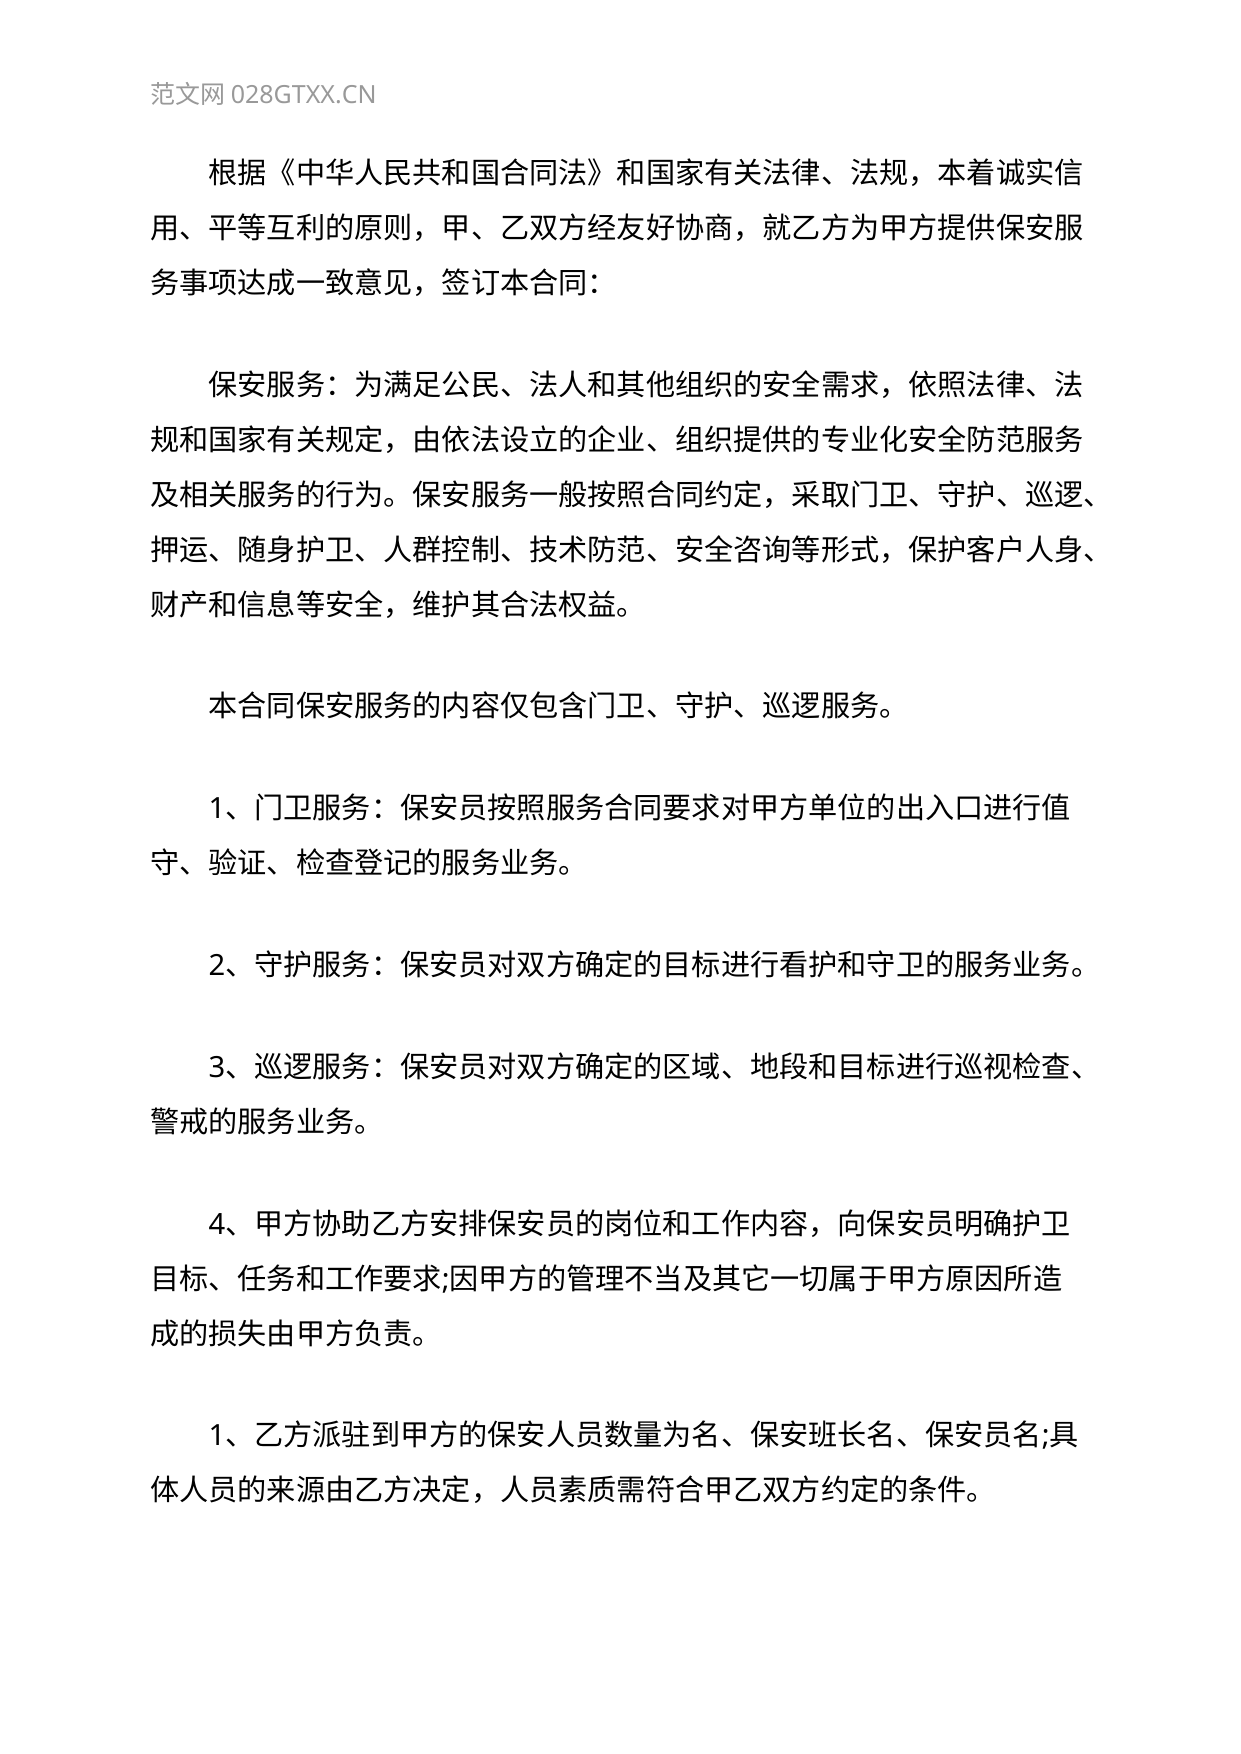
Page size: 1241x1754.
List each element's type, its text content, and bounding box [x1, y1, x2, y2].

text 4、甲方协助乙方安排保安员的岗位和工作内容，向保安员明确护卫目标、任务和工作要求;因甲方的管理不当及其它一切属于甲方原因所造成的损失由甲方负责。 [150, 1200, 1090, 1352]
text 根据《中华人民共和国合同法》和国家有关法律、法规，本着诚实信用、平等互利的原则，甲、乙双方经友好协商，就乙方为甲方提供保安服务事项达成一致意见，签订本合同： [150, 150, 1090, 302]
text 3、巡逻服务：保安员对双方确定的区域、地段和目标进行巡视检查、警戒的服务业务。 [150, 1043, 1090, 1141]
text 1、乙方派驻到甲方的保安人员数量为名、保安班长名、保安员名;具体人员的来源由乙方决定，人员素质需符合甲乙双方约定的条件。 [150, 1412, 1090, 1509]
text 1、门卫服务：保安员按照服务合同要求对甲方单位的出入口进行值守、验证、检查登记的服务业务。 [150, 785, 1090, 882]
text 本合同保安服务的内容仅包含门卫、守护、巡逻服务。 [150, 683, 1090, 725]
text 2、守护服务：保安员对双方确定的目标进行看护和守卫的服务业务。 [150, 941, 1090, 984]
text 保安服务：为满足公民、法人和其他组织的安全需求，依照法律、法规和国家有关规定，由依法设立的企业、组织提供的专业化安全防范服务及相关服务的行为。保安服务一般按照合同约定，采取门卫、守护、巡逻、押运、随身护卫、人群控制、技术防范、安全咨询等形式，保护客户人身、财产和信息等安全，维护其合法权益。 [150, 362, 1090, 623]
